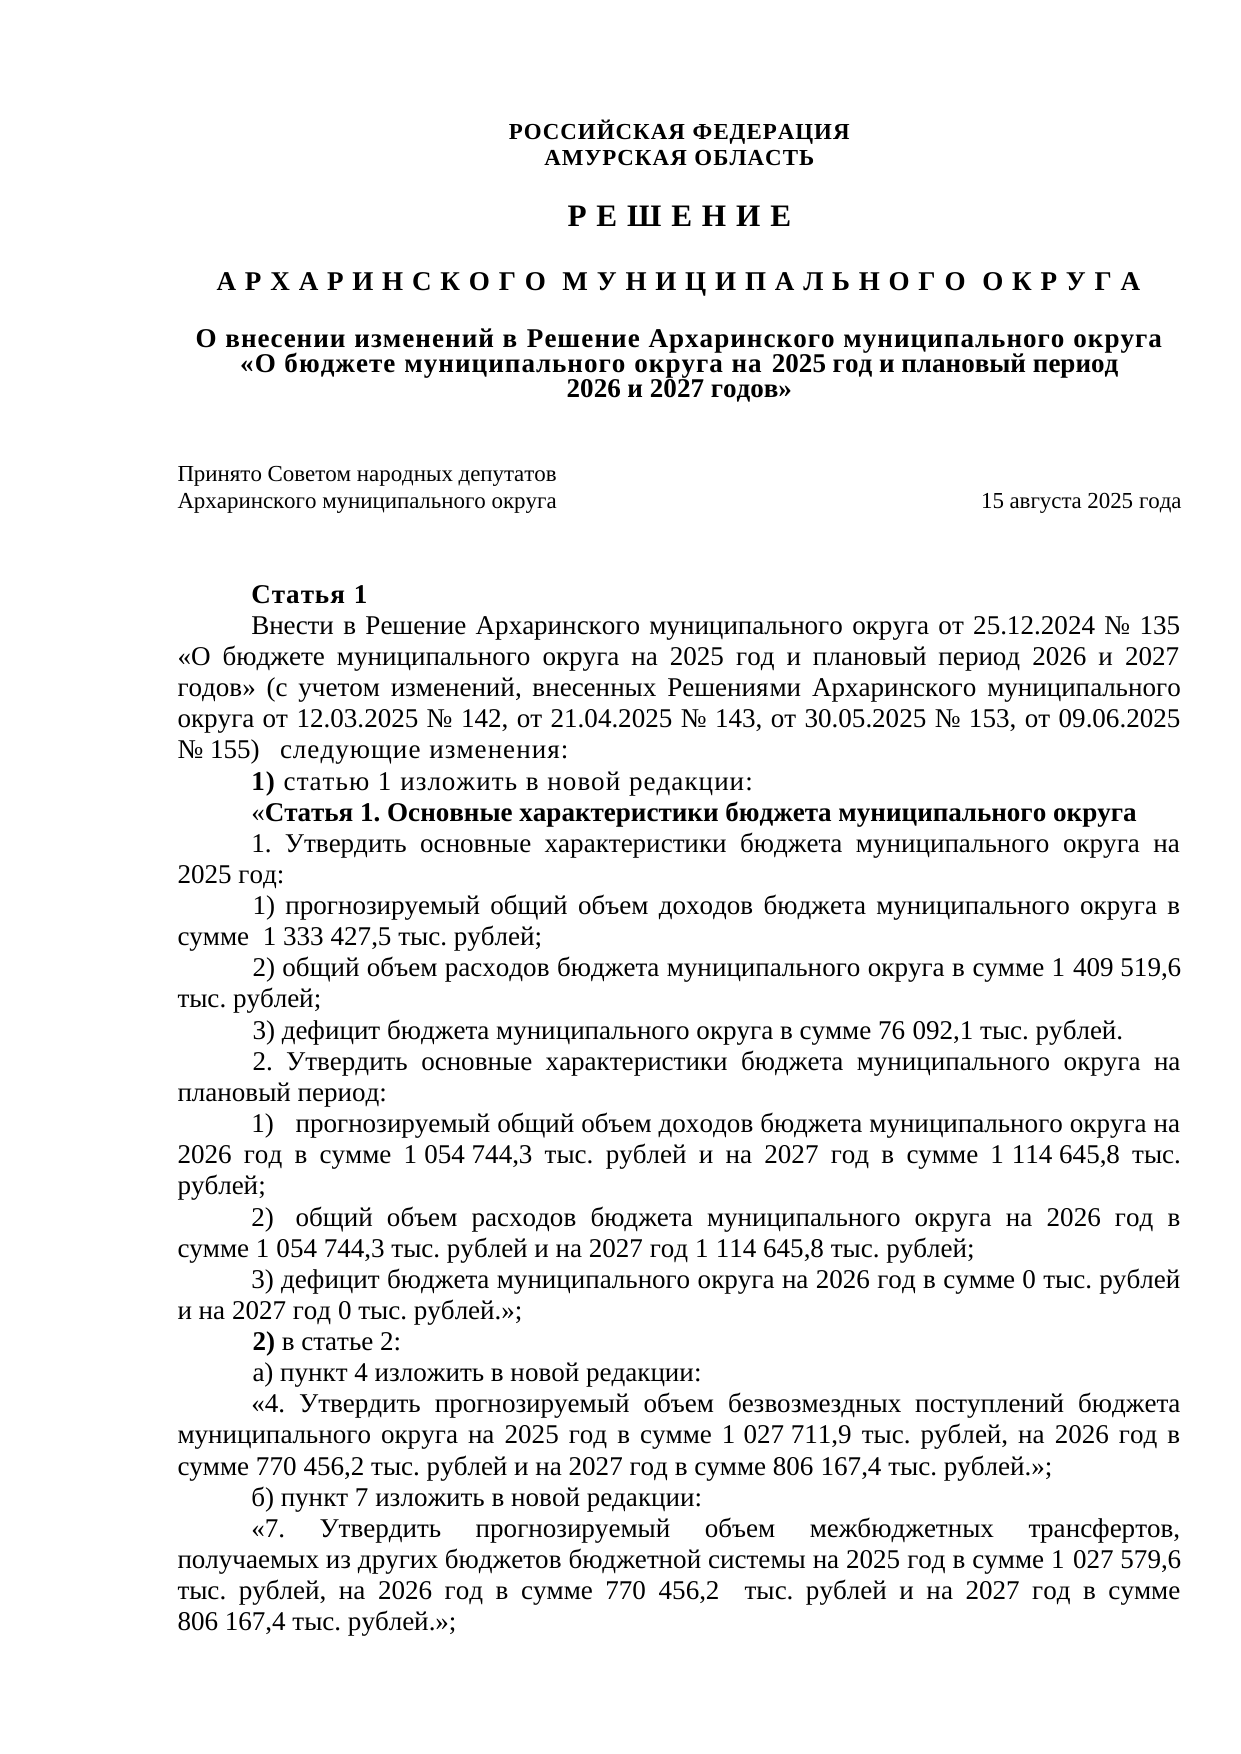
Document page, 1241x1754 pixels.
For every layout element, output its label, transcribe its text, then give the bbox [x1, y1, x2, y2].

text 1) прогнозируемый общий объем доходов бюджета муниципального округа в сумме 1 333 427,5 тыс. рублей; [177, 889, 1181, 951]
text Р Е Ш Е Н И Е [177, 197, 1181, 233]
text 2) в статье 2: [177, 1325, 1181, 1356]
text 1. Утвердить основные характеристики бюджета муниципального округа на 2025 год: [177, 827, 1181, 889]
text 2. Утвердить основные характеристики бюджета муниципального округа на плановый период: [177, 1045, 1181, 1107]
table_header Принято Советом народных депутатов Архаринского муниципального округа [166, 460, 845, 513]
text 1) статью 1 изложить в новой редакции: [177, 764, 1181, 796]
list прогнозируемый общий объем доходов бюджета муниципального округа на 2026 год в сумме 1 054 744,3 тыс. рублей и на 2027 год в сумме 1 114 645,8 тыс. рублей; [177, 1107, 1181, 1201]
text «4. Утвердить прогнозируемый объем безвозмездных поступлений бюджета муниципального округа на 2025 год в сумме 1 027 711,9 тыс. рублей, на 2026 год в сумме 770 456,2 тыс. рублей и на 2027 год в сумме 806 167,4 тыс. рублей.»; [177, 1387, 1181, 1481]
text «Статья 1. Основные характеристики бюджета муниципального округа [177, 796, 1181, 827]
text РОССИЙСКАЯ ФЕДЕРАЦИЯ [177, 118, 1181, 144]
text а) пункт 4 изложить в новой редакции: [177, 1356, 1181, 1387]
list общий объем расходов бюджета муниципального округа на 2026 год в сумме 1 054 744,3 тыс. рублей и на 2027 год 1 114 645,8 тыс. рублей; [177, 1201, 1181, 1263]
text А Р Х А Р И Н С К О Г О М У Н И Ц И П А Л Ь Н О Г О О К Р У Г А [177, 266, 1181, 297]
text Внести в Решение Архаринского муниципального округа от 25.12.2024 № 135 «О бюджете муниципального округа на 2025 год и плановый период 2026 и 2027 годов» (с учетом изменений, внесенных Решениями Архаринского муниципального округа от 12.03.2025 № 142, от 21.04.2025 № 143, от 30.05.2025 № 153, от 09.06.2025 № 155) следующие изменения: [177, 609, 1181, 764]
text 3) дефицит бюджета муниципального округа на 2026 год в сумме 0 тыс. рублей и на 2027 год 0 тыс. рублей.»; [177, 1263, 1181, 1325]
table_header 15 августа 2025 года [845, 460, 1193, 513]
text О внесении изменений в Решение Архаринского муниципального округа «О бюджете муниципального округа на 2025 год и плановый период 2026 и 2027 годов» [177, 328, 1181, 403]
text 3) дефицит бюджета муниципального округа в сумме 76 092,1 тыс. рублей. [177, 1014, 1181, 1045]
text Статья 1 [177, 578, 1181, 609]
text б) пункт 7 изложить в новой редакции: [177, 1481, 1181, 1512]
text «7. Утвердить прогнозируемый объем межбюджетных трансфертов, получаемых из других бюджетов бюджетной системы на 2025 год в сумме 1 027 579,6 тыс. рублей, на 2026 год в сумме 770 456,2 тыс. рублей и на 2027 год в сумме 806 167,4 тыс. рублей.»; [177, 1512, 1181, 1637]
text 2) общий объем расходов бюджета муниципального округа в сумме 1 409 519,6 тыс. рублей; [177, 951, 1181, 1014]
text АМУРСКАЯ ОБЛАСТЬ [177, 144, 1181, 171]
